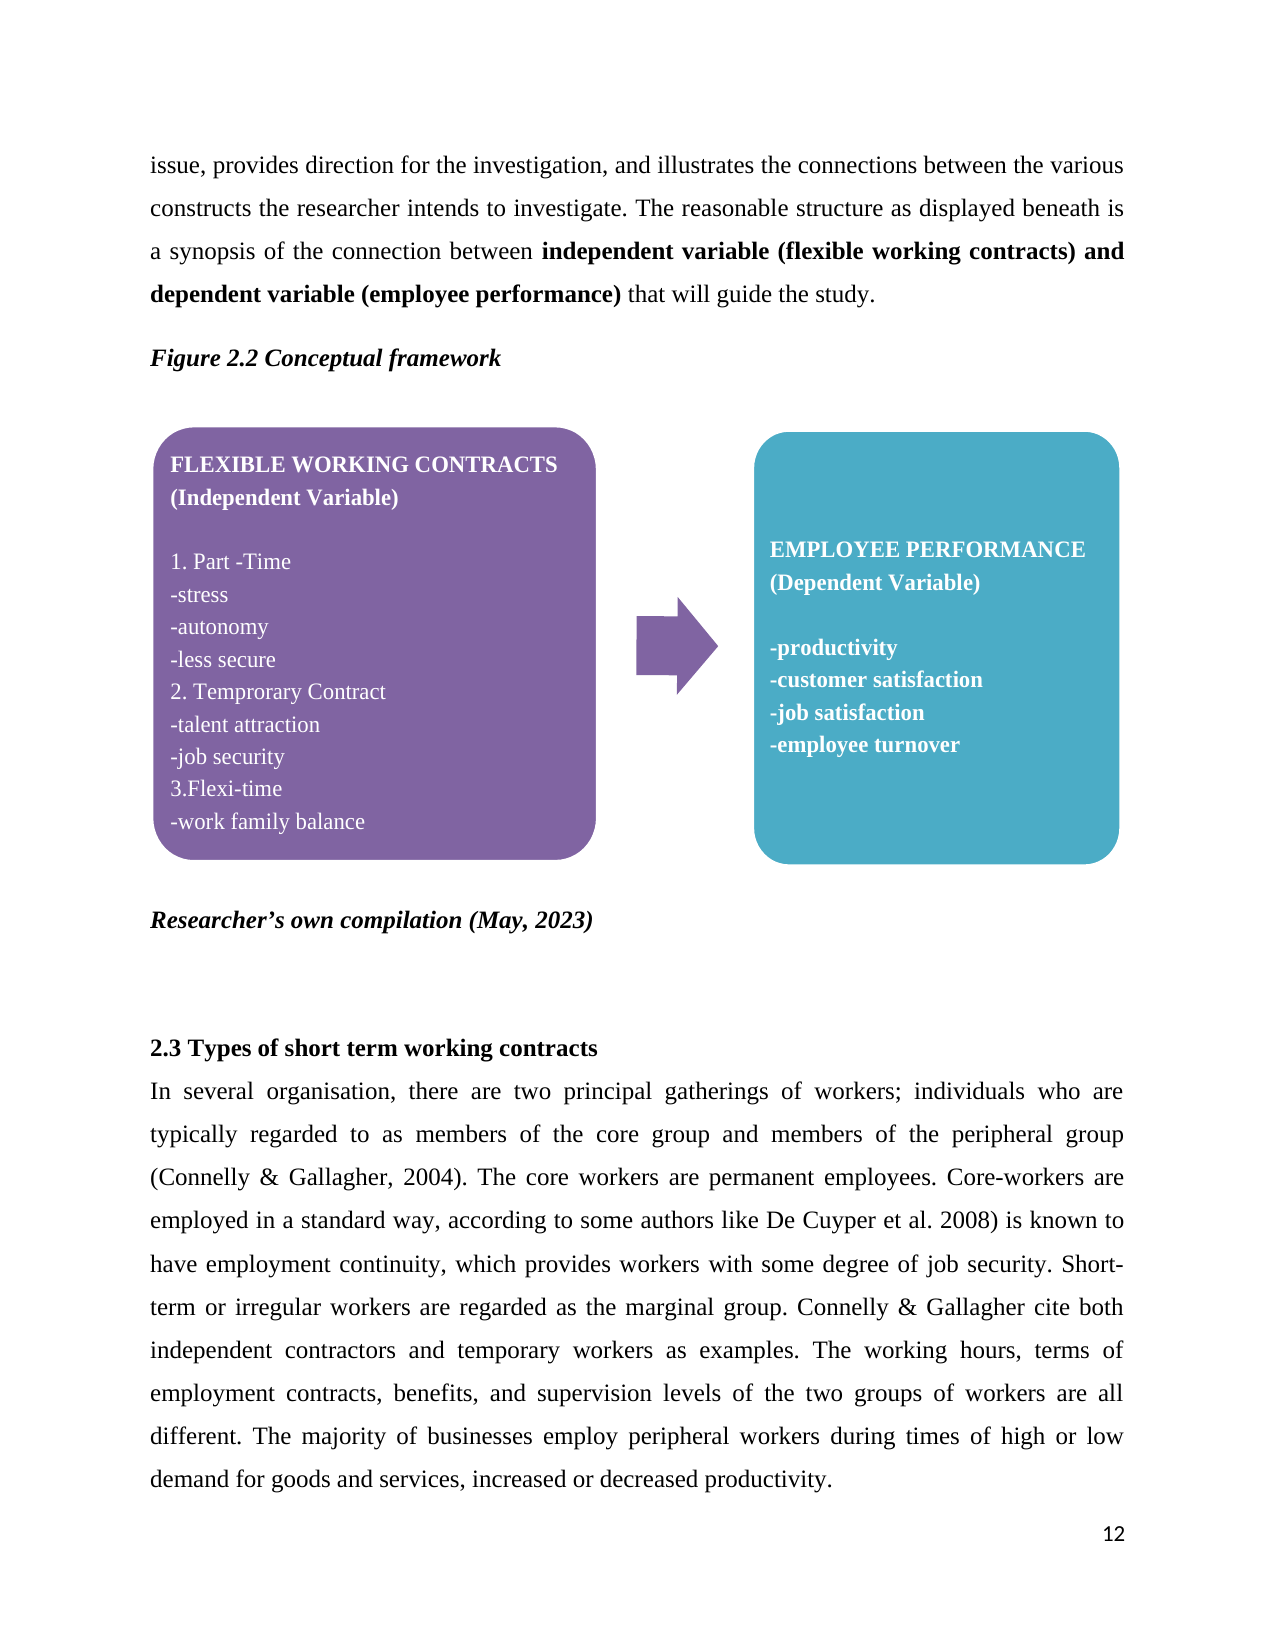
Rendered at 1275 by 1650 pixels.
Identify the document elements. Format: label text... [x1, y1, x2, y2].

text In several organisation, there are two principal gatherings of workers; individuals who are typically regarded to as members of the core group and members of the peripheral group (Connelly & Gallagher, 2004). The core workers are permanent employees. Core-workers are employed in a standard way, according to some authors like De Cuyper et al. 2008) is known to have employment continuity, which provides workers with some degree of job security. Short-term or irregular workers are regarded as the marginal group. Connelly & Gallagher cite both independent contractors and temporary workers as examples. The working hours, terms of employment contracts, benefits, and supervision levels of the two groups of workers are all different. The majority of businesses employ peripheral workers during times of high or low demand for goods and services, increased or decreased productivity. [150, 1076, 1125, 1493]
text Figure 2.2 Conceptual framework [150, 343, 1125, 372]
text Researcher’s own compilation (May, 2023) [150, 905, 1125, 934]
subtitle 2.3 Types of short term working contracts [150, 1033, 1125, 1062]
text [150, 150, 1125, 308]
